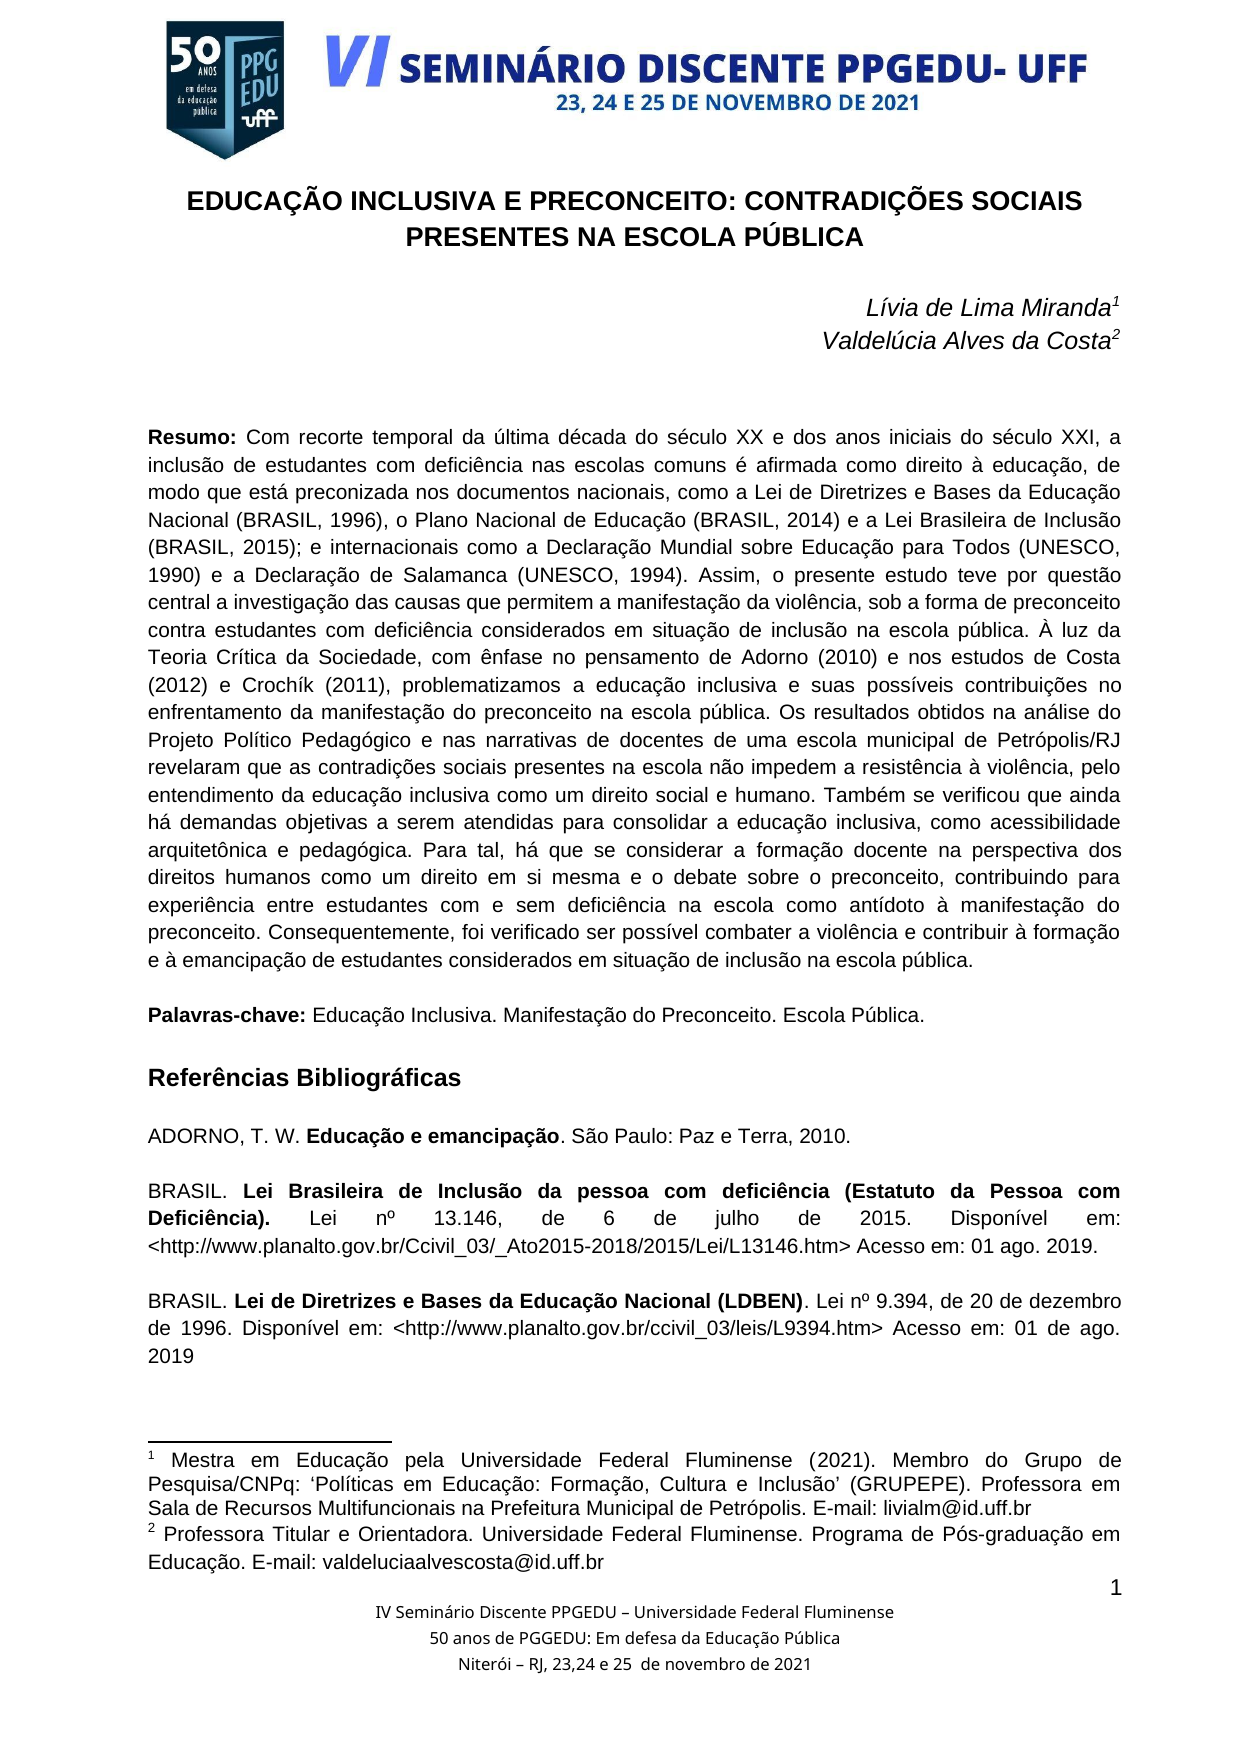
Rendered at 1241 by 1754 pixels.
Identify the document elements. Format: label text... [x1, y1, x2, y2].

text BRASIL. Lei de Diretrizes e Bases da Educação Nacional (LDBEN). Lei nº 9.394, de 20 de dezembro de 1996. Disponível em: <http://www.planalto.gov.br/ccivil_03/leis/L9394.htm> Acesso em: 01 de ago. 2019 [148, 1288, 1122, 1367]
text Palavras-chave: Educação Inclusiva. Manifestação do Preconceito. Escola Pública. [148, 1002, 1122, 1026]
text Resumo: Com recorte temporal da última década do século XX e dos anos iniciais do século XXI, a inclusão de estudantes com deficiência nas escolas comuns é afirmada como direito à educação, de modo que está preconizada nos documentos nacionais, como a Lei de Diretrizes e Bases da Educação Nacional (BRASIL, 1996), o Plano Nacional de Educação (BRASIL, 2014) e a Lei Brasileira de Inclusão (BRASIL, 2015); e internacionais como a Declaração Mundial sobre Educação para Todos (UNESCO, 1990) e a Declaração de Salamanca (UNESCO, 1994). Assim, o presente estudo teve por questão central a investigação das causas que permitem a manifestação da violência, sob a forma de preconceito contra estudantes com deficiência considerados em situação de inclusão na escola pública. À luz da Teoria Crítica da Sociedade, com ênfase no pensamento de Adorno (2010) e nos estudos de Costa (2012) e Crochík (2011), problematizamos a educação inclusiva e suas possíveis contribuições no enfrentamento da manifestação do preconceito na escola pública. Os resultados obtidos na análise do Projeto Político Pedagógico e nas narrativas de docentes de uma escola municipal de Petrópolis/RJ revelaram que as contradições sociais presentes na escola não impedem a resistência à violência, pelo entendimento da educação inclusiva como um direito social e humano. Também se verificou que ainda há demandas objetivas a serem atendidas para consolidar a educação inclusiva, como acessibilidade arquitetônica e pedagógica. Para tal, há que se considerar a formação docente na perspectiva dos direitos humanos como um direito em si mesma e o debate sobre o preconceito, contribuindo para experiência entre estudantes com e sem deficiência na escola como antídoto à manifestação do preconceito. Consequentemente, foi verificado ser possível combater a violência e contribuir à formação e à emancipação de estudantes considerados em situação de inclusão na escola pública. [148, 425, 1122, 971]
text ADORNO, T. W. Educação e emancipação. São Paulo: Paz e Terra, 2010. [148, 1123, 1122, 1147]
text BRASIL. Lei Brasileira de Inclusão da pessoa com deficiência (Estatuto da Pessoa com Deficiência). Lei nº 13.146, de 6 de julho de 2015. Disponível em: <http://www.planalto.gov.br/Ccivil_03/_Ato2015-2018/2015/Lei/L13146.htm> Acesso em: 01 ago. 2019. [148, 1178, 1122, 1257]
text Referências Bibliográficas [148, 1063, 1122, 1092]
text Lívia de Lima Miranda [148, 293, 1122, 322]
text EDUCAÇÃO INCLUSIVA E PRECONCEITO: CONTRADIÇÕES SOCIAIS PRESENTES NA ESCOLA PÚBLICA [148, 185, 1122, 252]
text Valdelúcia Alves da Costa [148, 326, 1122, 355]
picture [147, 0, 1123, 182]
